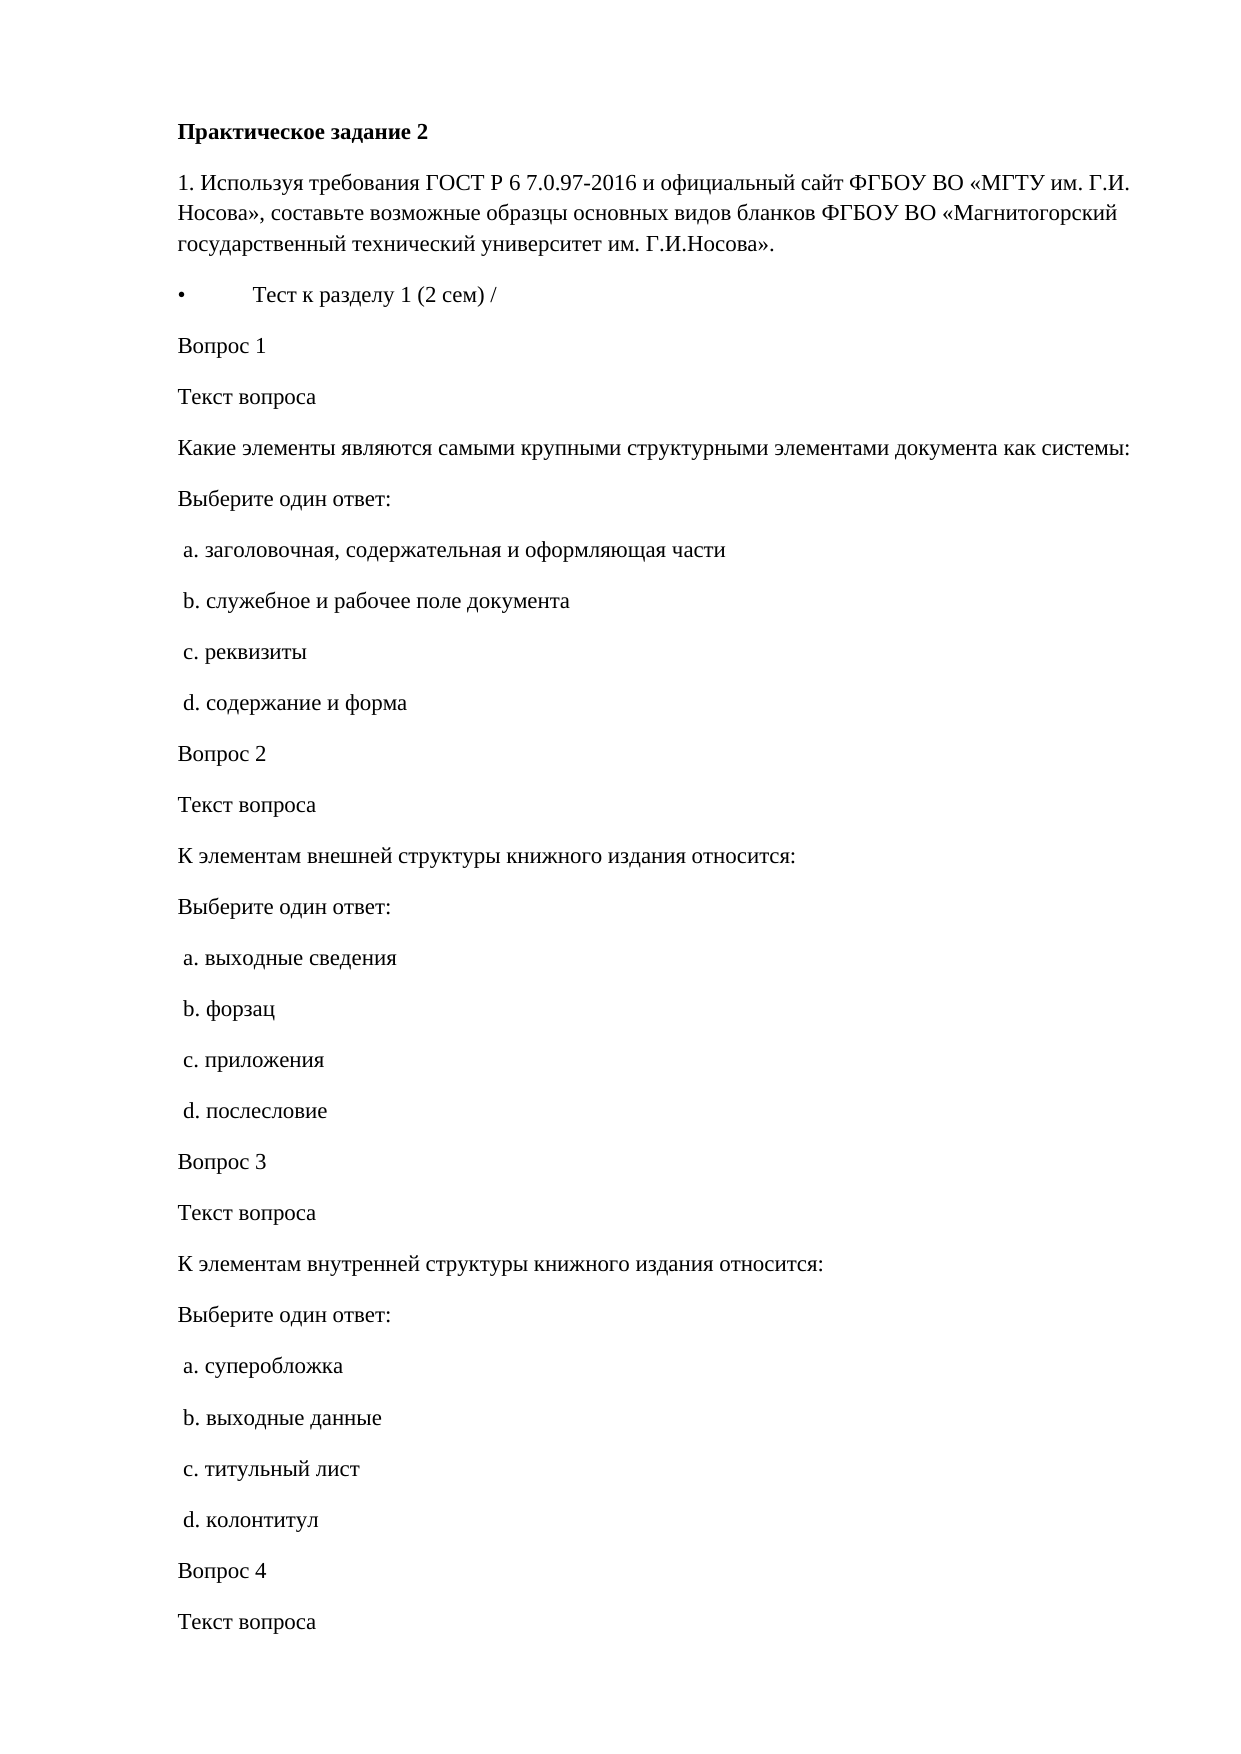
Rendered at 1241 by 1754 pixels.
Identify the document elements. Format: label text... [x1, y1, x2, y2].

text Выберите один ответ: [177, 893, 1152, 919]
text a. суперобложка [177, 1352, 1152, 1379]
text • Тест к разделу 1 (2 сем) / [177, 281, 1152, 307]
text Вопрос 2 [177, 740, 1152, 766]
text a. заголовочная, содержательная и оформляющая части [177, 536, 1152, 562]
text a. выходные сведения [177, 944, 1152, 971]
text Текст вопроса [177, 1199, 1152, 1226]
text c. реквизиты [177, 638, 1152, 664]
text d. послесловие [177, 1097, 1152, 1124]
text d. содержание и форма [177, 689, 1152, 715]
text Текст вопроса [177, 1608, 1152, 1634]
text Вопрос 1 [177, 332, 1152, 358]
text Вопрос 3 [177, 1148, 1152, 1175]
text Какие элементы являются самыми крупными структурными элементами документа как системы: [177, 434, 1152, 460]
text Выберите один ответ: [177, 485, 1152, 511]
text Текст вопроса [177, 383, 1152, 409]
text Выберите один ответ: [177, 1301, 1152, 1328]
text d. колонтитул [177, 1506, 1152, 1532]
text b. служебное и рабочее поле документа [177, 587, 1152, 613]
text c. приложения [177, 1046, 1152, 1073]
text Практическое задание 2 [177, 118, 1152, 144]
text 1. Используя требования ГОСТ Р 6 7.0.97-2016 и официальный сайт ФГБОУ ВО «МГТУ им. Г.И. Носова», составьте возможные образцы основных видов бланков ФГБОУ ВО «Магнитогорский государственный технический университет им. Г.И.Носова». [177, 169, 1152, 256]
text b. выходные данные [177, 1403, 1152, 1430]
text c. титульный лист [177, 1454, 1152, 1481]
text К элементам внутренней структуры книжного издания относится: [177, 1250, 1152, 1277]
text Вопрос 4 [177, 1557, 1152, 1583]
text Текст вопроса [177, 791, 1152, 817]
text К элементам внешней структуры книжного издания относится: [177, 842, 1152, 868]
text b. форзац [177, 995, 1152, 1022]
